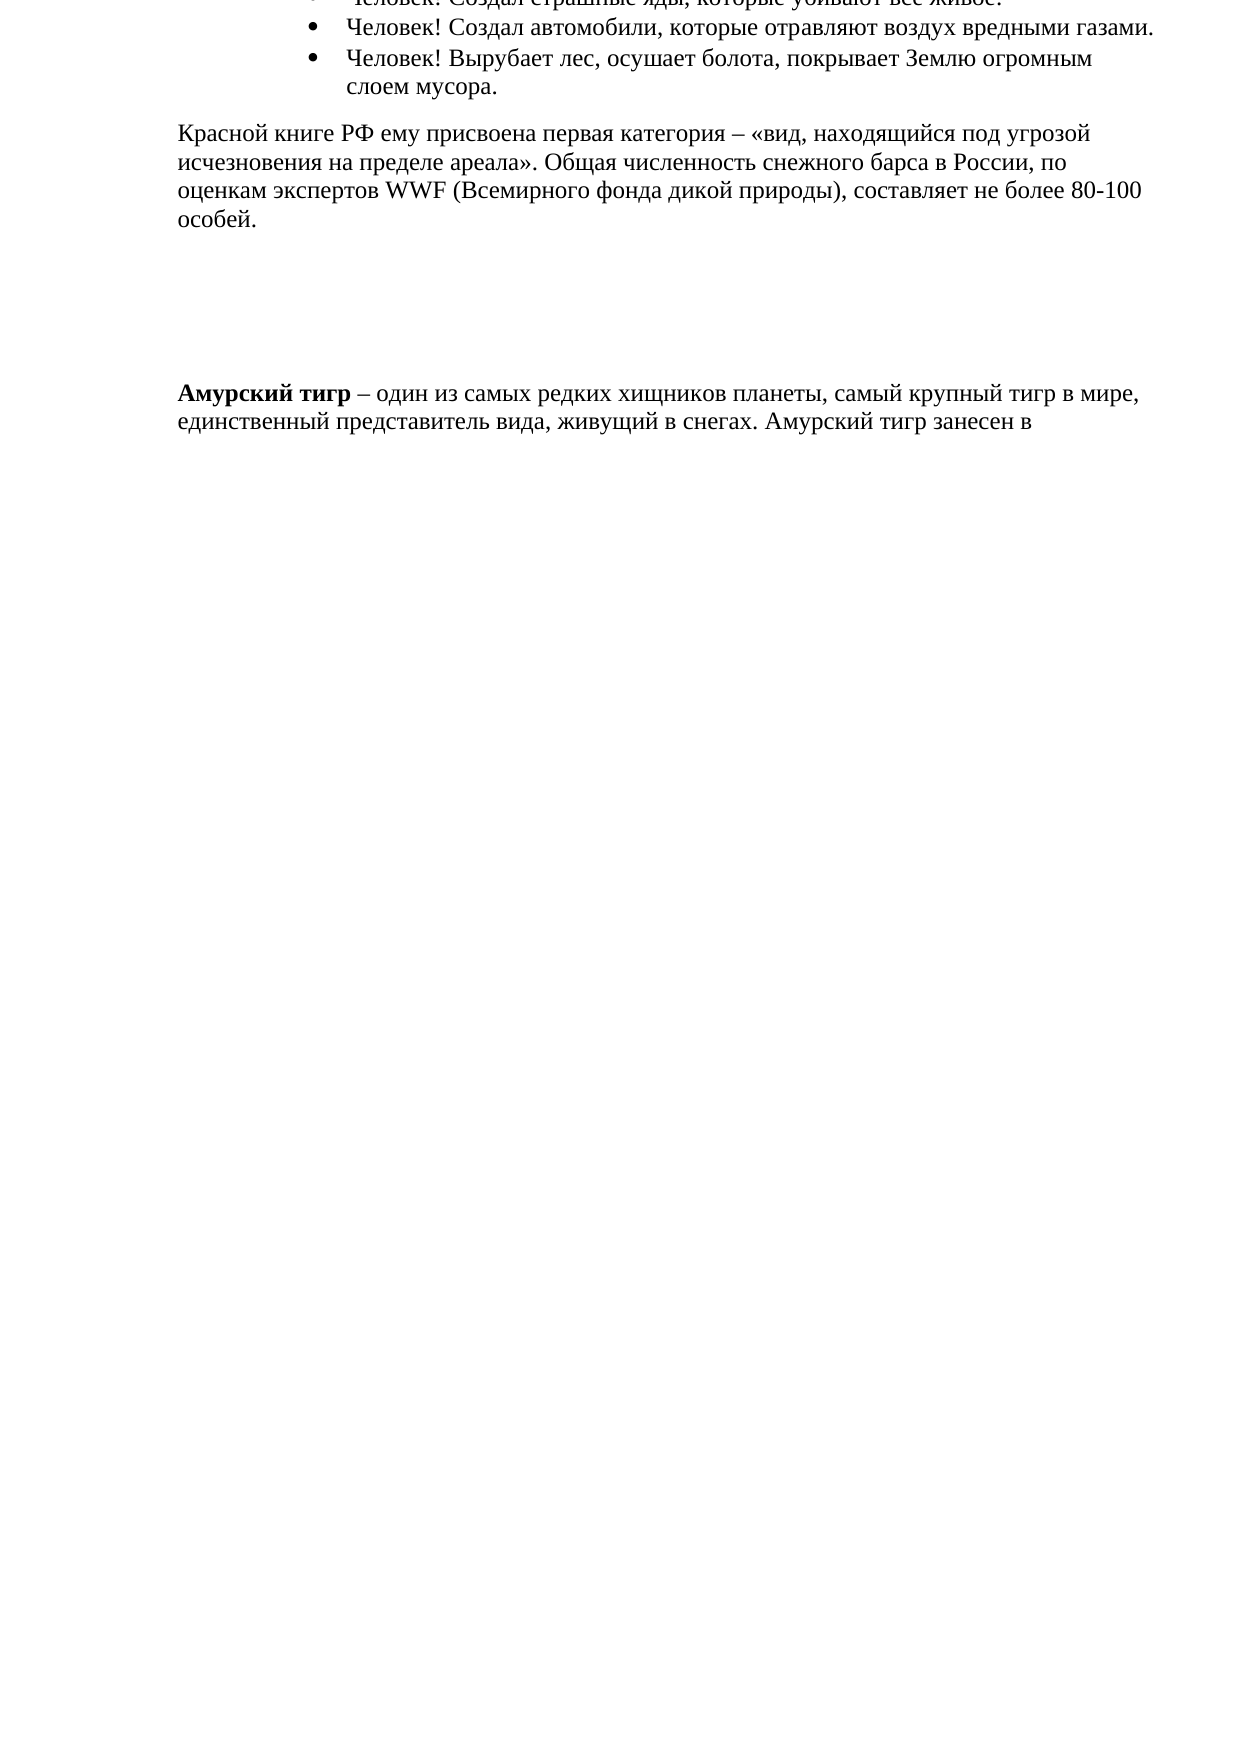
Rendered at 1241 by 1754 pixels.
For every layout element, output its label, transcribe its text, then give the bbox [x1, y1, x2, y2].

text Амурский тигр – один из самых редких хищников планеты, самый крупный тигр в мире, единственный представитель вида, живущий в снегах. Амурский тигр занесен в Международную Красную книгу, в России эти звери обитают только в Приморском и Хабаровском краях. По данным последней переписи, популяция редкого зверя в РФ насчитывает около 450 особей. [177, 349, 1152, 435]
text Cнежный барс (ирбис) – редкий, малочисленный вид. В Красной книге РФ ему присвоена первая категория – «вид, находящийся под угрозой исчезновения на пределе ареала». Общая численность снежного барса в России, по оценкам экспертов WWF (Всемирного фонда дикой природы), составляет не более 80-100 особей. [177, 118, 1152, 262]
